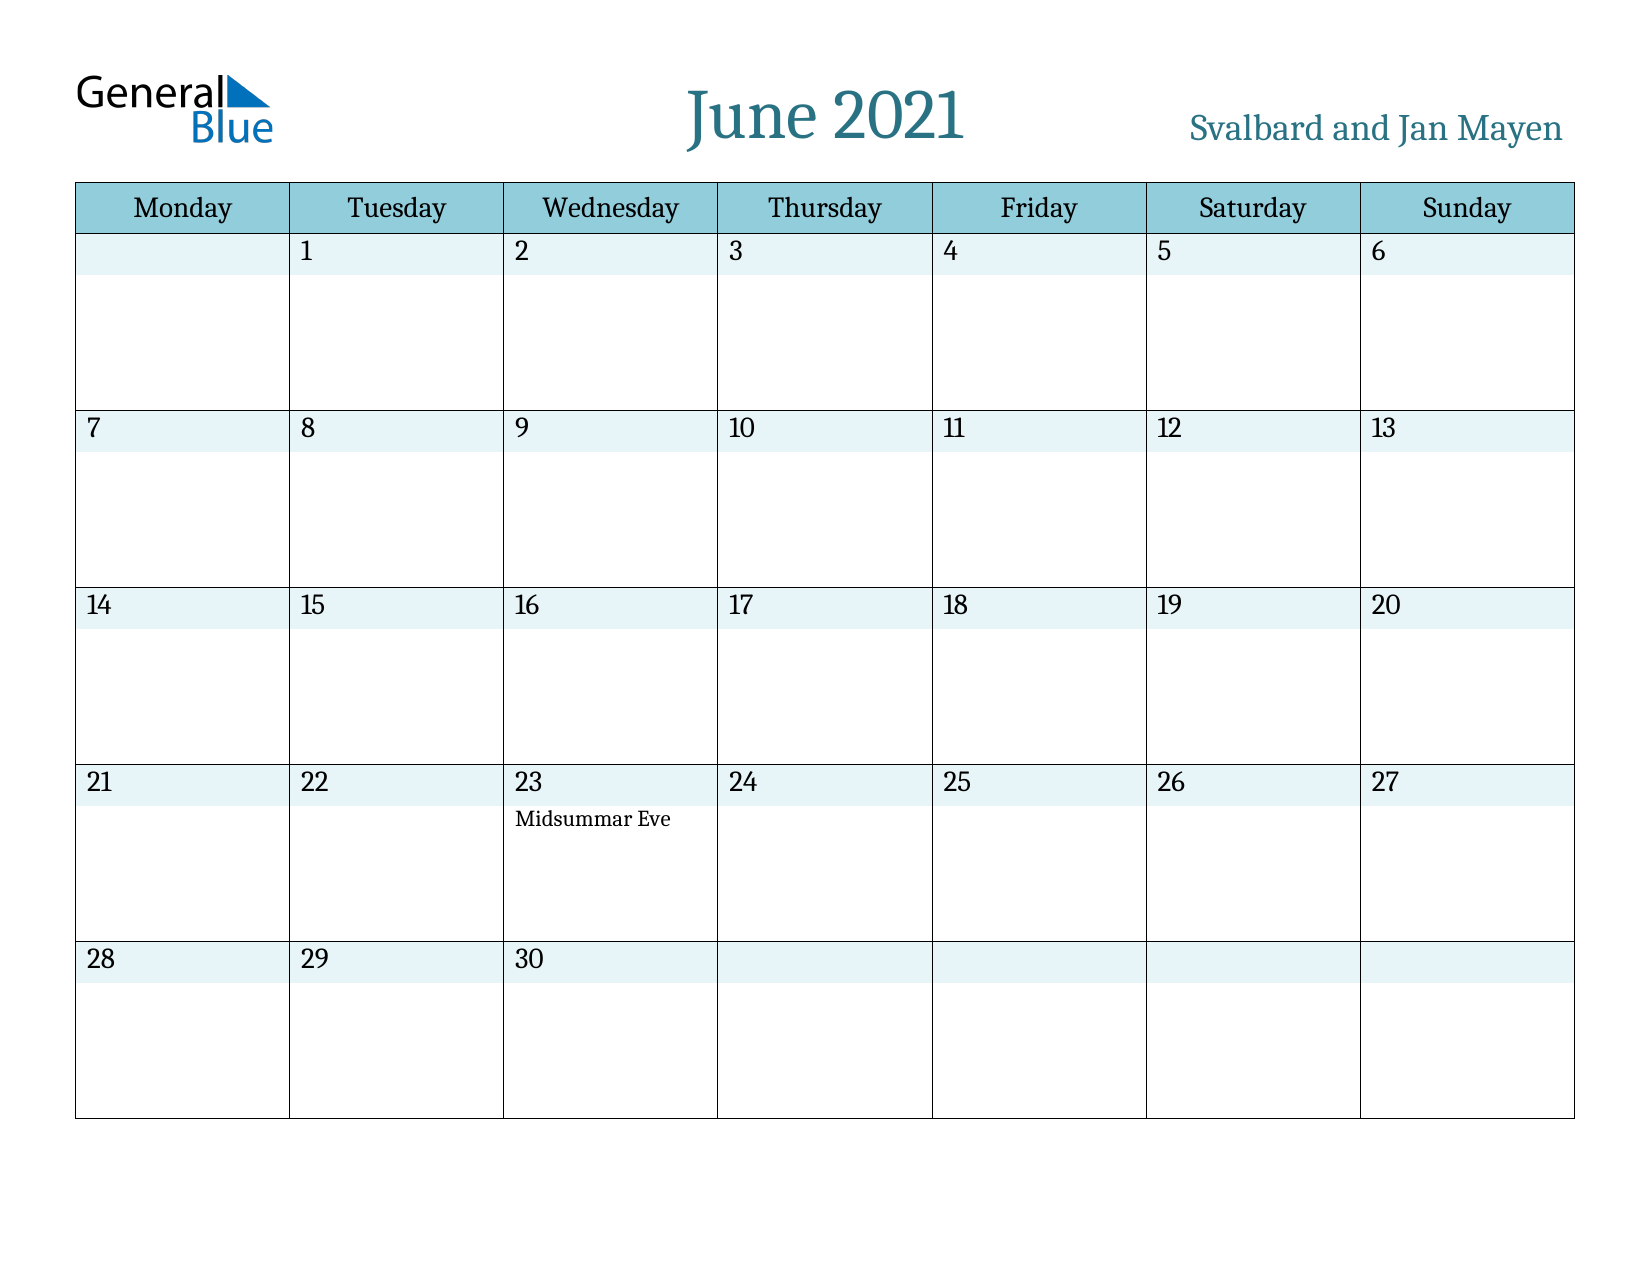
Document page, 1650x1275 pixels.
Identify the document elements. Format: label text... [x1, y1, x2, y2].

table_header [76, 75, 503, 182]
table_cell 7 [76, 411, 289, 452]
table_cell [76, 452, 289, 587]
table_cell [76, 983, 289, 1118]
table_cell 12 [1147, 411, 1360, 452]
table_cell 21 [76, 765, 289, 806]
table_cell Wednesday [504, 183, 717, 233]
table_cell 9 [504, 411, 717, 452]
table_cell 1 [290, 234, 503, 275]
table_cell 3 [718, 234, 932, 275]
table_cell 19 [1147, 588, 1360, 629]
table_cell Thursday [718, 183, 932, 233]
table_cell [933, 275, 1146, 410]
table_cell [718, 452, 932, 587]
table_cell 2 [504, 234, 717, 275]
table_cell [718, 983, 932, 1118]
table_cell [933, 806, 1146, 941]
table_cell 14 [76, 588, 289, 629]
table_cell [1361, 983, 1574, 1118]
table_cell 8 [290, 411, 503, 452]
table_cell [290, 629, 503, 764]
table_cell 25 [933, 765, 1146, 806]
table_cell [933, 629, 1146, 764]
table_cell [1147, 452, 1360, 587]
table_header Svalbard and Jan Mayen [1146, 75, 1574, 182]
table_cell [1361, 942, 1574, 983]
table_cell [76, 275, 289, 410]
table_cell [1361, 452, 1574, 587]
table_cell [1147, 942, 1360, 983]
table_cell Monday [76, 183, 289, 233]
table_cell 11 [933, 411, 1146, 452]
table_cell 15 [290, 588, 503, 629]
table_cell [290, 983, 503, 1118]
table_cell [718, 629, 932, 764]
table_cell [290, 806, 503, 941]
table_cell [1361, 275, 1574, 410]
table_cell [1147, 629, 1360, 764]
table_cell [504, 275, 717, 410]
table_cell 30 [504, 942, 717, 983]
table_cell [718, 806, 932, 941]
table_cell [1361, 806, 1574, 941]
table_cell [1147, 275, 1360, 410]
table_cell [933, 983, 1146, 1118]
table_cell [290, 275, 503, 410]
table_cell 13 [1361, 411, 1574, 452]
table_header June 2021 [504, 75, 1146, 182]
table_cell 23 [504, 765, 717, 806]
table_cell 22 [290, 765, 503, 806]
table_cell 18 [933, 588, 1146, 629]
table_cell 17 [718, 588, 932, 629]
table_cell [76, 629, 289, 764]
table_cell Sunday [1361, 183, 1574, 233]
table_cell [290, 452, 503, 587]
table_cell [76, 806, 289, 941]
table_cell 20 [1361, 588, 1574, 629]
picture [77, 75, 273, 143]
table_cell Friday [933, 183, 1146, 233]
table_cell [718, 942, 932, 983]
table_cell 24 [718, 765, 932, 806]
table_cell 5 [1147, 234, 1360, 275]
table_cell [76, 234, 289, 275]
table_cell 29 [290, 942, 503, 983]
table_cell 26 [1147, 765, 1360, 806]
table_cell [1361, 629, 1574, 764]
table_cell [504, 452, 717, 587]
table_cell [1147, 806, 1360, 941]
table_cell 27 [1361, 765, 1574, 806]
table_cell 4 [933, 234, 1146, 275]
table_cell [1147, 983, 1360, 1118]
table_cell [718, 275, 932, 410]
table_cell Midsummar Eve [504, 806, 717, 941]
table_cell [933, 452, 1146, 587]
table_cell 6 [1361, 234, 1574, 275]
table_cell [504, 983, 717, 1118]
table_cell Saturday [1147, 183, 1360, 233]
table_cell [933, 942, 1146, 983]
table_cell 16 [504, 588, 717, 629]
table_cell 10 [718, 411, 932, 452]
table_cell Tuesday [290, 183, 503, 233]
table_cell [504, 629, 717, 764]
table_cell 28 [76, 942, 289, 983]
